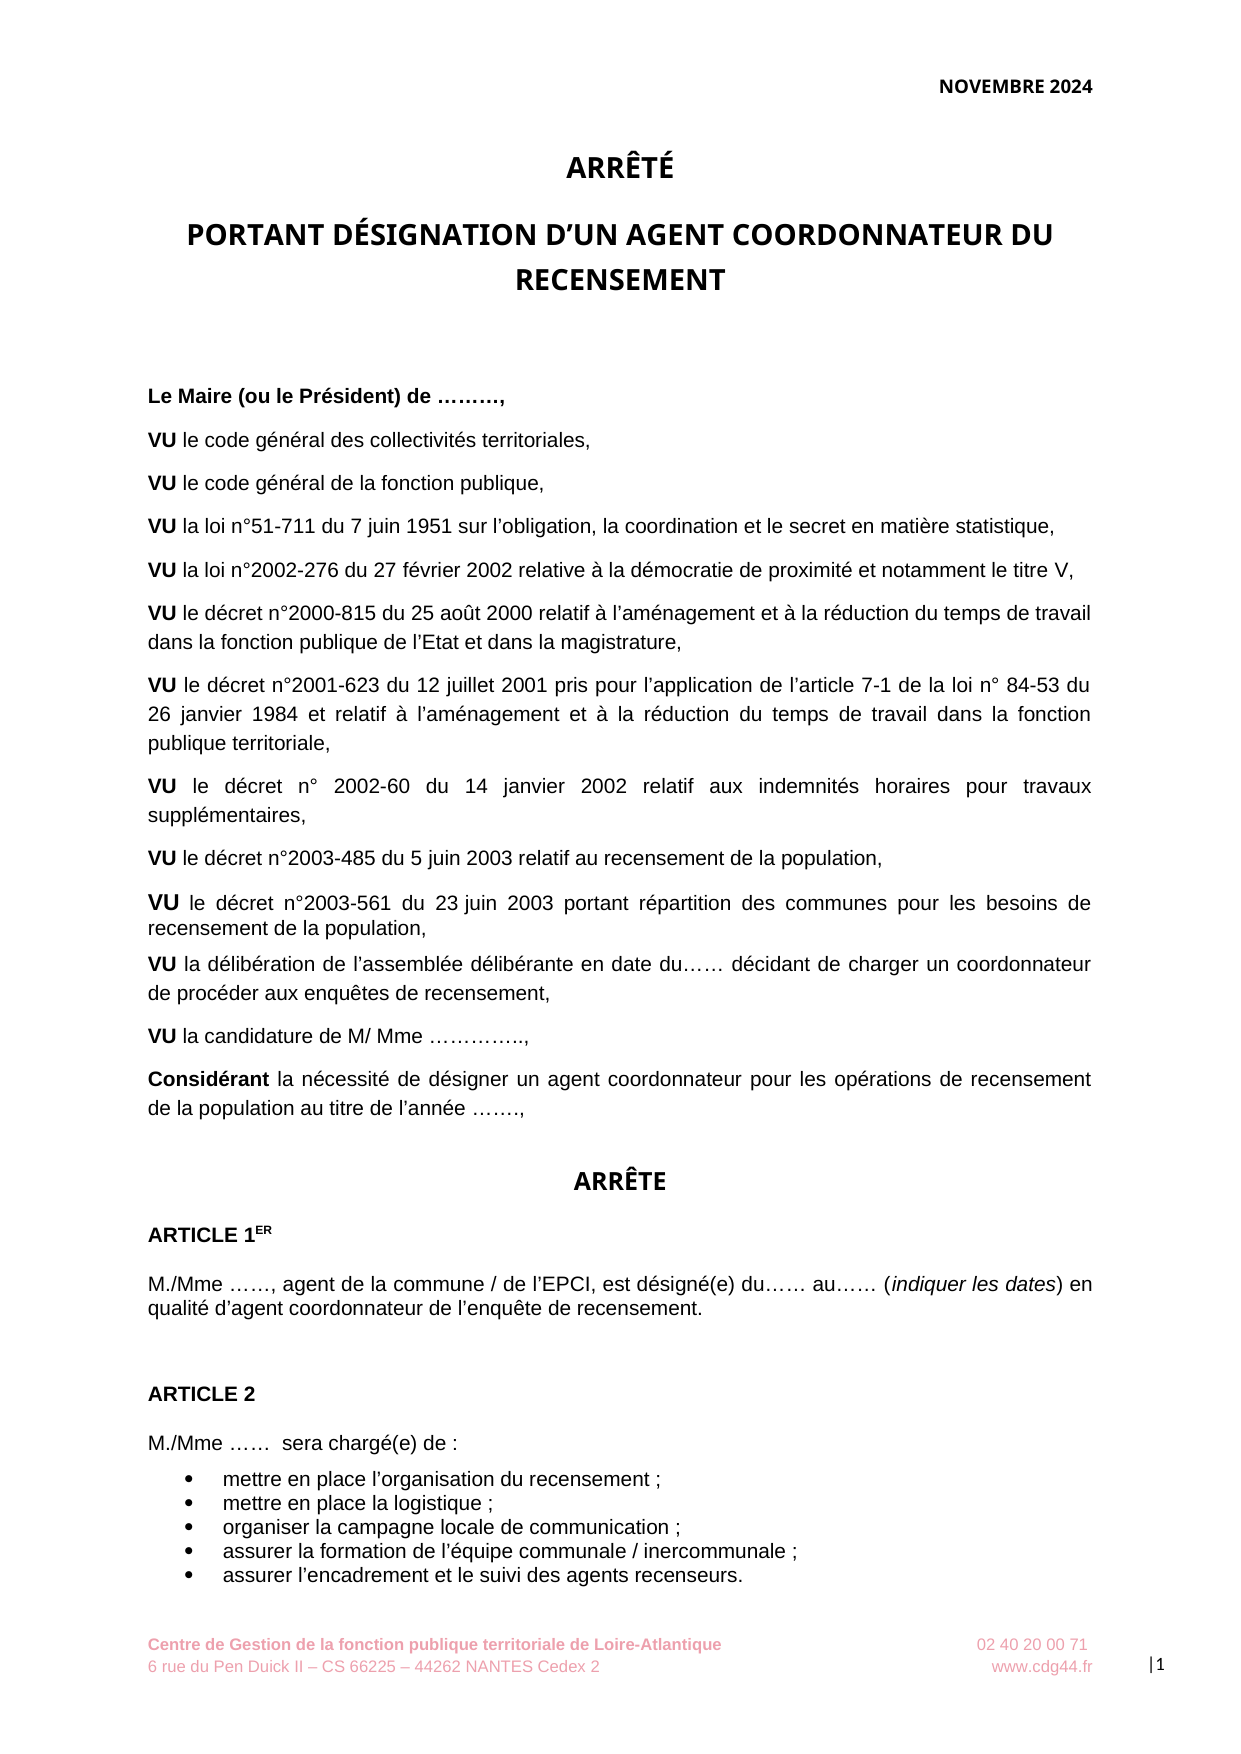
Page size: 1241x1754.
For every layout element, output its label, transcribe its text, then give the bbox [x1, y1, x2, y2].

text VU la loi n°51-711 du 7 juin 1951 sur l’obligation, la coordination et le secret en matière statistique, [148, 514, 1093, 538]
text ARTICLE 2 [148, 1382, 1093, 1406]
list mettre en place la logistique ; [185, 1491, 1093, 1515]
text VU le décret n°2003-485 du 5 juin 2003 relatif au recensement de la population, [148, 846, 1093, 870]
list organiser la campagne locale de communication ; [185, 1515, 1093, 1539]
text VU le décret n° 2002-60 du 14 janvier 2002 relatif aux indemnités horaires pour travaux supplémentaires, [148, 774, 1093, 826]
list assurer la formation de l’équipe communale / inercommunale ; [185, 1539, 1093, 1563]
text VU la délibération de l’assemblée délibérante en date du…… décidant de charger un coordonnateur de procéder aux enquêtes de recensement, [148, 952, 1093, 1004]
text ARRÊTE [148, 1163, 1093, 1197]
list mettre en place l’organisation du recensement ; [185, 1467, 1093, 1491]
text ARTICLE 1ER [148, 1223, 1093, 1247]
text Le Maire (ou le Président) de ………, [148, 384, 1093, 408]
text VU le décret n°2001-623 du 12 juillet 2001 pris pour l’application de l’article 7-1 de la loi n° 84-53 du 26 janvier 1984 et relatif à l’aménagement et à la réduction du temps de travail dans la fonction publique territoriale, [148, 673, 1093, 754]
text Considérant la nécessité de désigner un agent coordonnateur pour les opérations de recensement de la population au titre de l’année ……., [148, 1067, 1093, 1120]
text VU le décret n°2003-561 du 23 juin 2003 portant répartition des communes pour les besoins de recensement de la population, [148, 889, 1093, 939]
text VU la loi n°2002-276 du 27 février 2002 relative à la démocratie de proximité et notamment le titre V, [148, 557, 1093, 581]
text VU le décret n°2000-815 du 25 août 2000 relatif à l’aménagement et à la réduction du temps de travail dans la fonction publique de l’Etat et dans la magistrature, [148, 601, 1093, 653]
text PORTANT DÉSIGNATION D’UN AGENT COORDONNATEUR DU RECENSEMENT [148, 214, 1093, 299]
text VU le code général des collectivités territoriales, [148, 427, 1093, 451]
text M./Mme ……, agent de la commune / de l’EPCI, est désigné(e) du…… au…… (indiquer les dates) en qualité d’agent coordonnateur de l’enquête de recensement. [148, 1272, 1093, 1320]
text VU le code général de la fonction publique, [148, 471, 1093, 495]
text M./Mme …… sera chargé(e) de : [148, 1431, 1093, 1454]
text ARRÊTÉ [148, 148, 1093, 187]
text VU la candidature de M/ Mme ………….., [148, 1024, 1093, 1048]
list assurer l’encadrement et le suivi des agents recenseurs. [185, 1563, 1093, 1587]
